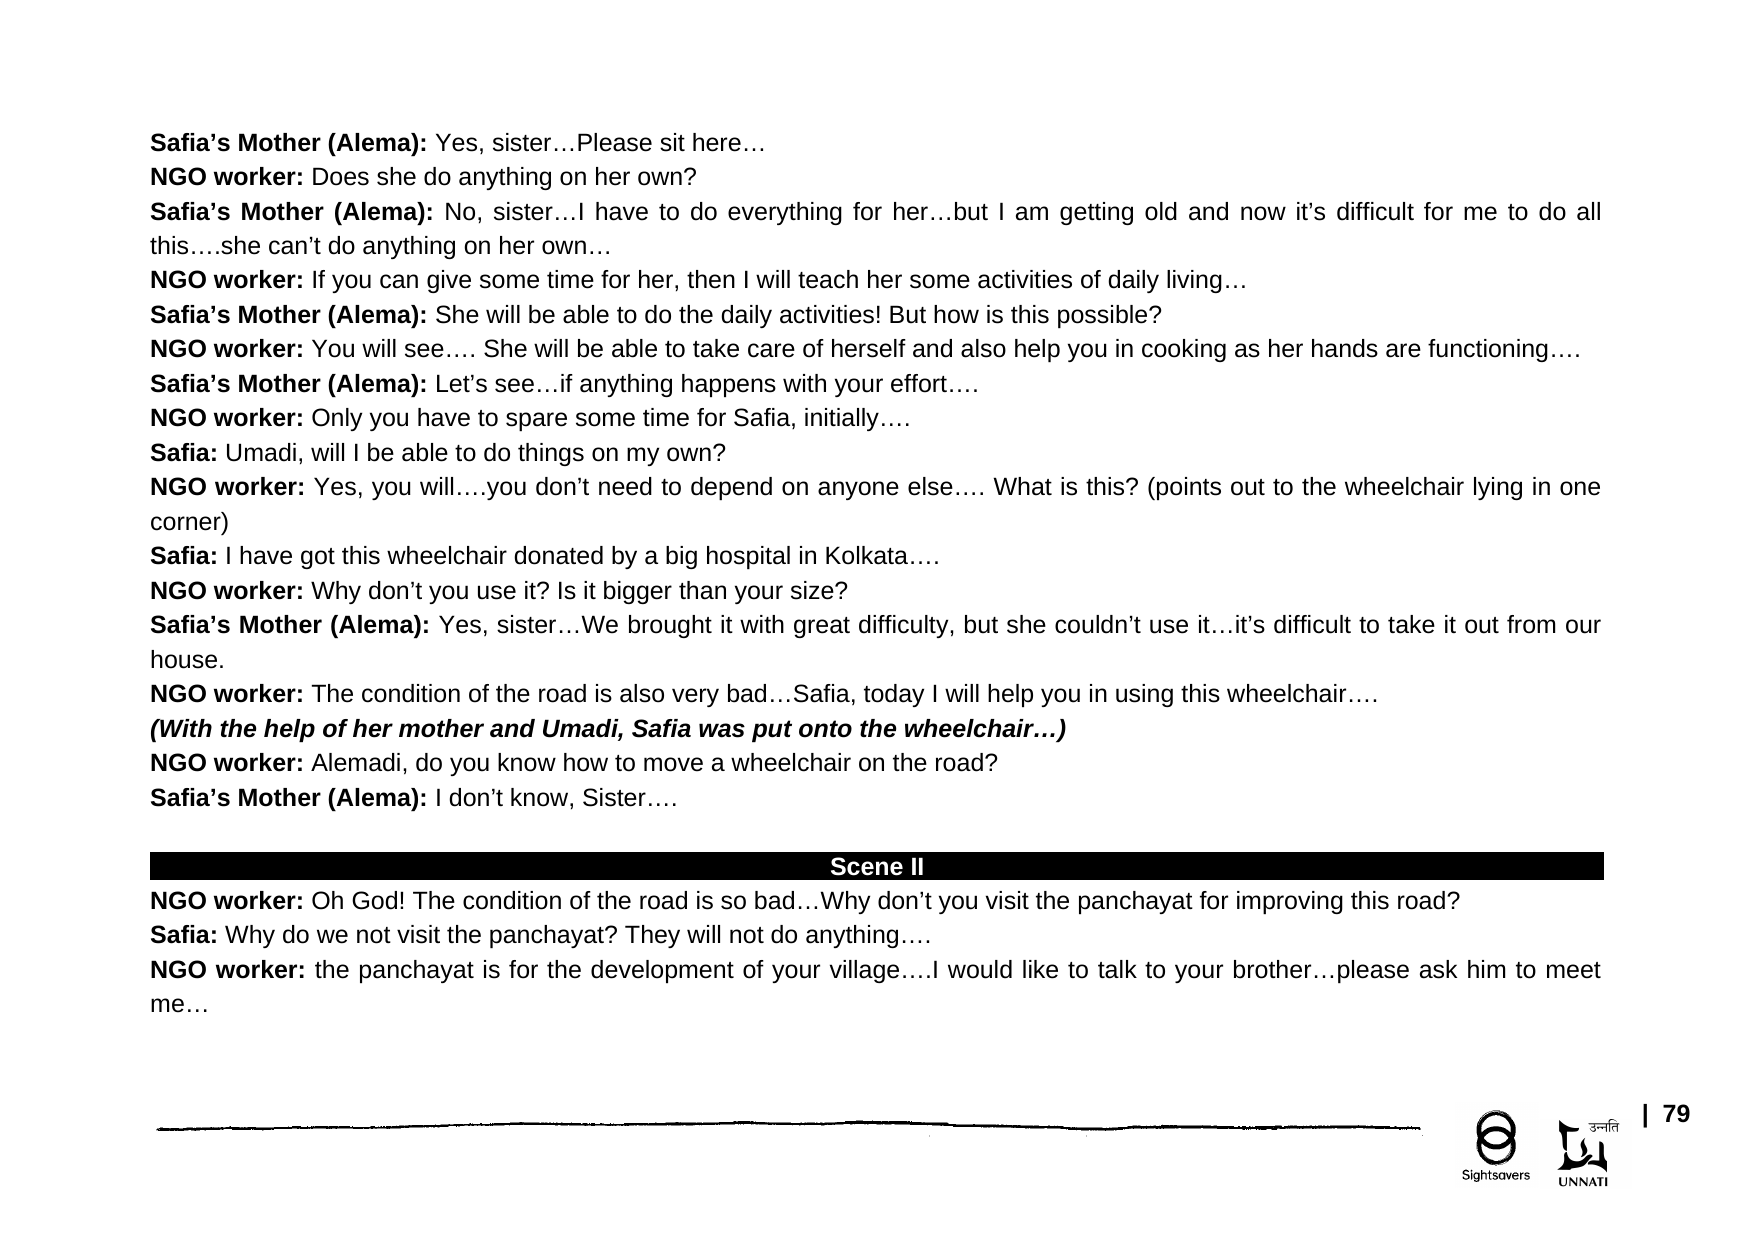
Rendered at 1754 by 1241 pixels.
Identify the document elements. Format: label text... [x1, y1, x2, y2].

text Safia: I have got this wheelchair donated by a big hospital in Kolkata…. [150, 541, 1604, 570]
text NGO worker: Does she do anything on her own? [150, 162, 1604, 191]
text Safia’s Mother (Alema): I don’t know, Sister…. [150, 783, 1604, 811]
text Safia’s Mother (Alema): Yes, sister…We brought it with great difficulty, but she couldn’t use it…it’s difficult to take it out from our house. [150, 610, 1604, 673]
picture [1454, 1102, 1539, 1187]
text NGO worker: Only you have to spare some time for Safia, initially…. [150, 403, 1604, 432]
text Scene II [150, 852, 1604, 880]
text NGO worker: The condition of the road is also very bad…Safia, today I will help you in using this wheelchair…. [150, 679, 1604, 708]
text Safia’s Mother (Alema): No, sister…I have to do everything for her…but I am getting old and now it’s difficult for me to do all this….she can’t do anything on her own… [150, 196, 1604, 260]
picture [1540, 1119, 1633, 1189]
text NGO worker: Alemadi, do you know how to move a wheelchair on the road? [150, 748, 1604, 777]
text NGO worker: If you can give some time for her, then I will teach her some activities of daily living… [150, 265, 1604, 294]
text NGO worker: the panchayat is for the development of your village….I would like to talk to your brother…please ask him to meet me… [150, 955, 1604, 1018]
text NGO worker: You will see…. She will be able to take care of herself and also help you in cooking as her hands are functioning…. [150, 334, 1604, 363]
text Safia’s Mother (Alema): Let’s see…if anything happens with your effort…. [150, 369, 1604, 398]
picture [150, 1113, 1428, 1140]
text Safia: Why do we not visit the panchayat? They will not do anything…. [150, 921, 1604, 949]
text Safia’s Mother (Alema): Yes, sister…Please sit here… [150, 127, 1604, 156]
text NGO worker: Yes, you will….you don’t need to depend on anyone else…. What is this? (points out to the wheelchair lying in one corner) [150, 472, 1604, 536]
text NGO worker: Oh God! The condition of the road is so bad…Why don’t you visit the panchayat for improving this road? [150, 886, 1604, 915]
text Safia’s Mother (Alema): She will be able to do the daily activities! But how is this possible? [150, 300, 1604, 329]
text NGO worker: Why don’t you use it? Is it bigger than your size? [150, 576, 1604, 604]
text (With the help of her mother and Umadi, Safia was put onto the wheelchair…) [150, 714, 1604, 742]
text Safia: Umadi, will I be able to do things on my own? [150, 438, 1604, 467]
